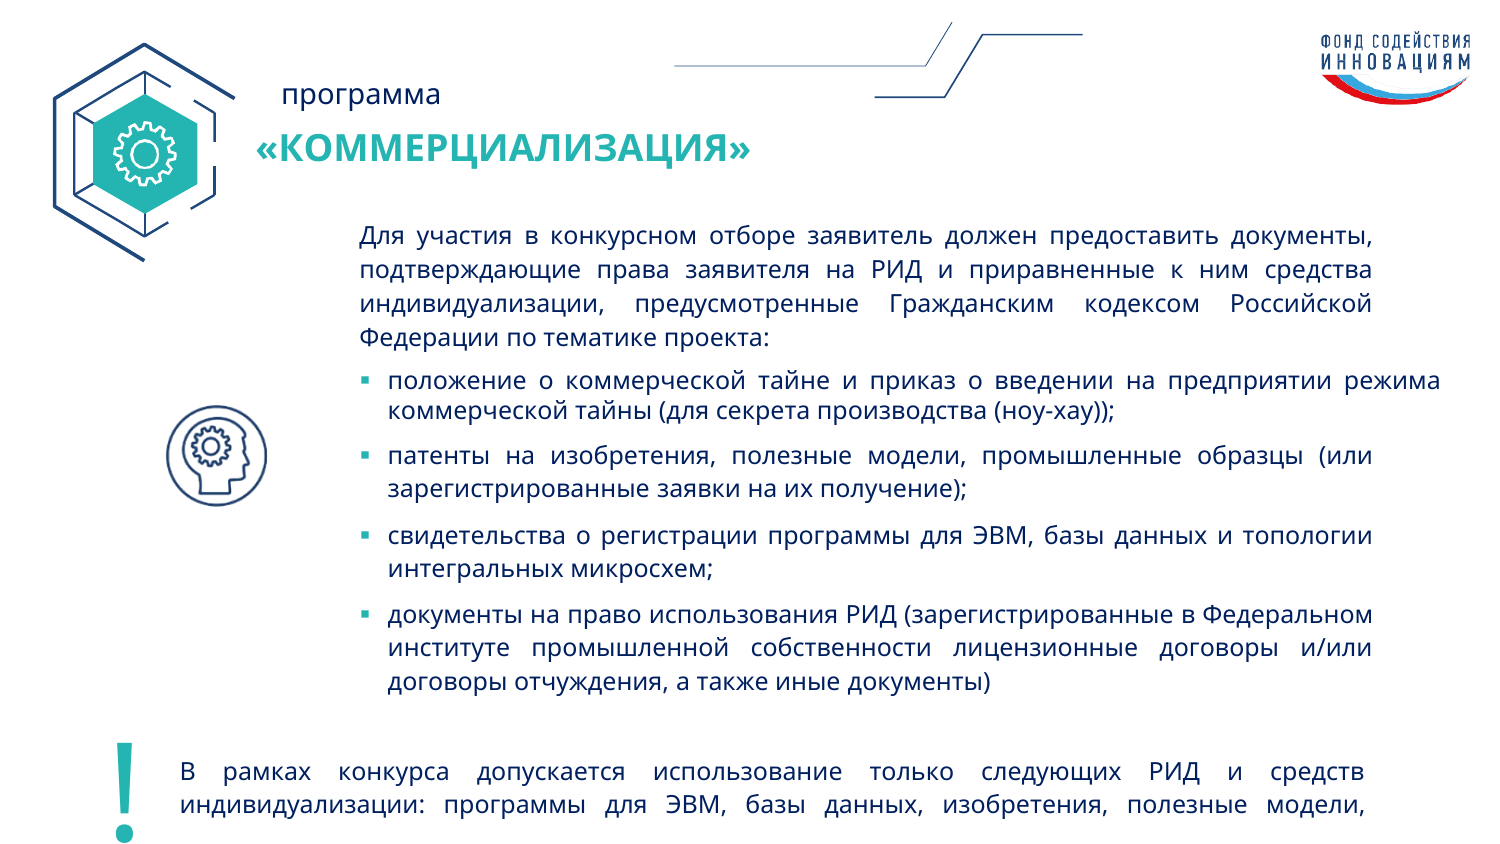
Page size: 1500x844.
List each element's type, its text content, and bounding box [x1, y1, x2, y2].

picture [1321, 31, 1470, 105]
list документы на право использования РИД (зарегистрированные в Федеральном институте промышленной собственности лицензионные договоры и/или договоры отчуждения, а также иные документы) [359, 597, 1373, 697]
subtitle «КОММЕРЦИАЛИЗАЦИЯ» [255, 121, 1498, 172]
list положение о коммерческой тайне и приказ о введении на предприятии режима [359, 365, 1498, 396]
text программа [281, 32, 1498, 113]
picture [165, 404, 268, 507]
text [179, 753, 1366, 821]
list патенты на изобретения, полезные модели, промышленные образцы (или зарегистрированные заявки на их получение); [359, 438, 1373, 505]
text коммерческой тайны (для секрета производства (ноу-хау)); [387, 396, 1498, 426]
picture [130, 139, 159, 169]
text Для участия в конкурсном отборе заявитель должен предоставить документы, подтверждающие права заявителя на РИД и приравненные к ним средства индивидуализации, предусмотренные Гражданским кодексом Российской Федерации по тематике проекта: [359, 217, 1373, 353]
list свидетельства о регистрации программы для ЭВМ, базы данных и топологии интегральных микросхем; [359, 517, 1373, 584]
